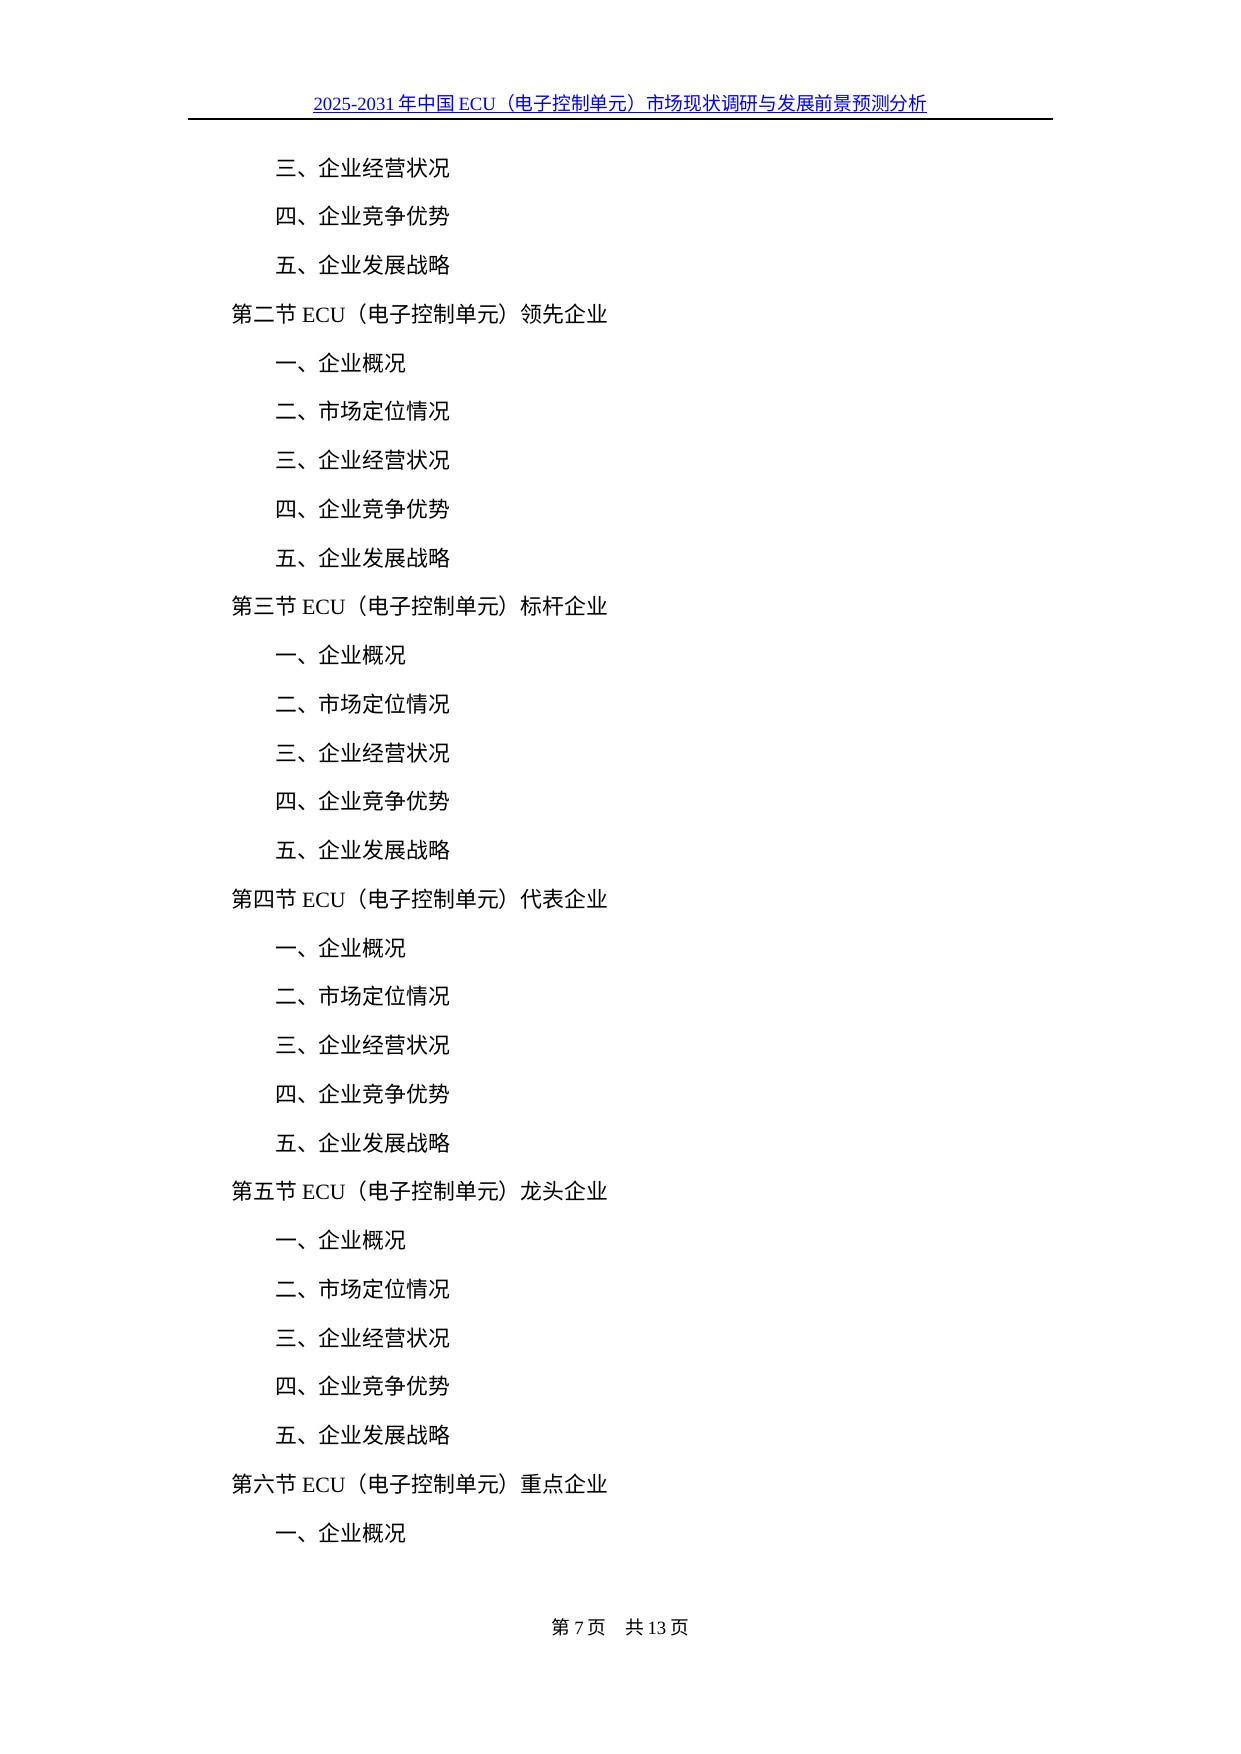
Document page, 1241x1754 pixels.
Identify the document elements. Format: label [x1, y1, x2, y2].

text [187, 150, 1053, 1548]
